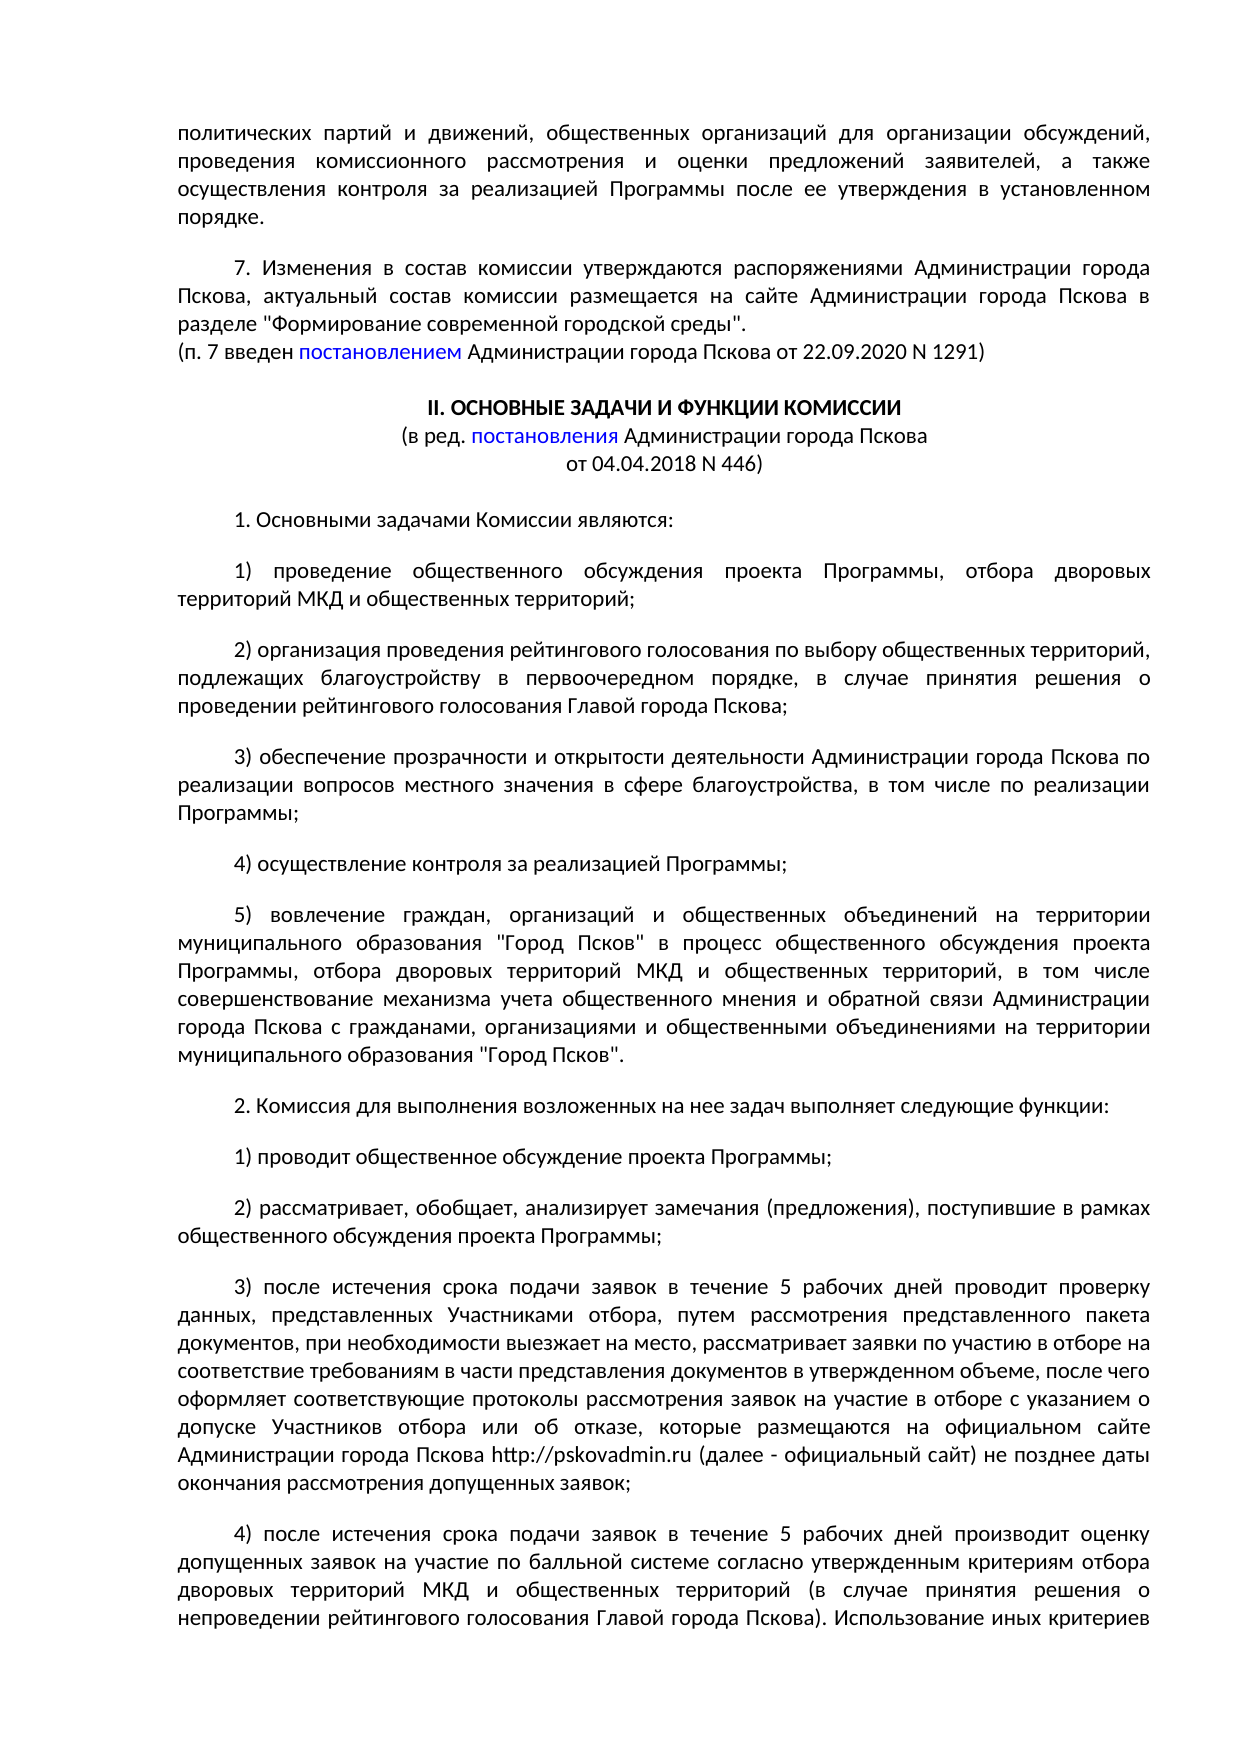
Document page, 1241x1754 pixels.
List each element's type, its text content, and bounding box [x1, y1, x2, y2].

text (п. 7 введен постановлением Администрации города Пскова от 22.09.2020 N 1291) [177, 337, 1152, 365]
text от 04.04.2018 N 446) [177, 449, 1152, 477]
text (в ред. постановления Администрации города Пскова [177, 421, 1152, 449]
text 4) осуществление контроля за реализацией Программы; [177, 849, 1152, 877]
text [177, 1519, 1152, 1631]
text 3) обеспечение прозрачности и открытости деятельности Администрации города Пскова по реализации вопросов местного значения в сфере благоустройства, в том числе по реализации Программы; [177, 742, 1152, 826]
text 3) после истечения срока подачи заявок в течение 5 рабочих дней проводит проверку данных, представленных Участниками отбора, путем рассмотрения представленного пакета документов, при необходимости выезжает на место, рассматривает заявки по участию в отборе на соответствие требованиям в части представления документов в утвержденном объеме, после чего оформляет соответствующие протоколы рассмотрения заявок на участие в отборе с указанием о допуске Участников отбора или об отказе, которые размещаются на официальном сайте Администрации города Пскова http://pskovadmin.ru (далее - официальный сайт) не позднее даты окончания рассмотрения допущенных заявок; [177, 1272, 1152, 1496]
text 1) проведение общественного обсуждения проекта Программы, отбора дворовых территорий МКД и общественных территорий; [177, 556, 1152, 612]
text 2) организация проведения рейтингового голосования по выбору общественных территорий, подлежащих благоустройству в первоочередном порядке, в случае принятия решения о проведении рейтингового голосования Главой города Пскова; [177, 635, 1152, 719]
text 1. Основными задачами Комиссии являются: [177, 505, 1152, 533]
title II. ОСНОВНЫЕ ЗАДАЧИ И ФУНКЦИИ КОМИССИИ [177, 393, 1152, 421]
text 5) вовлечение граждан, организаций и общественных объединений на территории муниципального образования "Город Псков" в процесс общественного обсуждения проекта Программы, отбора дворовых территорий МКД и общественных территорий, в том числе совершенствование механизма учета общественного мнения и обратной связи Администрации города Пскова с гражданами, организациями и общественными объединениями на территории муниципального образования "Город Псков". [177, 900, 1152, 1068]
text 7. Изменения в состав комиссии утверждаются распоряжениями Администрации города Пскова, актуальный состав комиссии размещается на сайте Администрации города Пскова в разделе "Формирование современной городской среды". [177, 253, 1152, 337]
text 2. Комиссия для выполнения возложенных на нее задач выполняет следующие функции: [177, 1091, 1152, 1119]
text 1) проводит общественное обсуждение проекта Программы; [177, 1142, 1152, 1170]
text 2) рассматривает, обобщает, анализирует замечания (предложения), поступившие в рамках общественного обсуждения проекта Программы; [177, 1193, 1152, 1249]
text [177, 118, 1152, 230]
